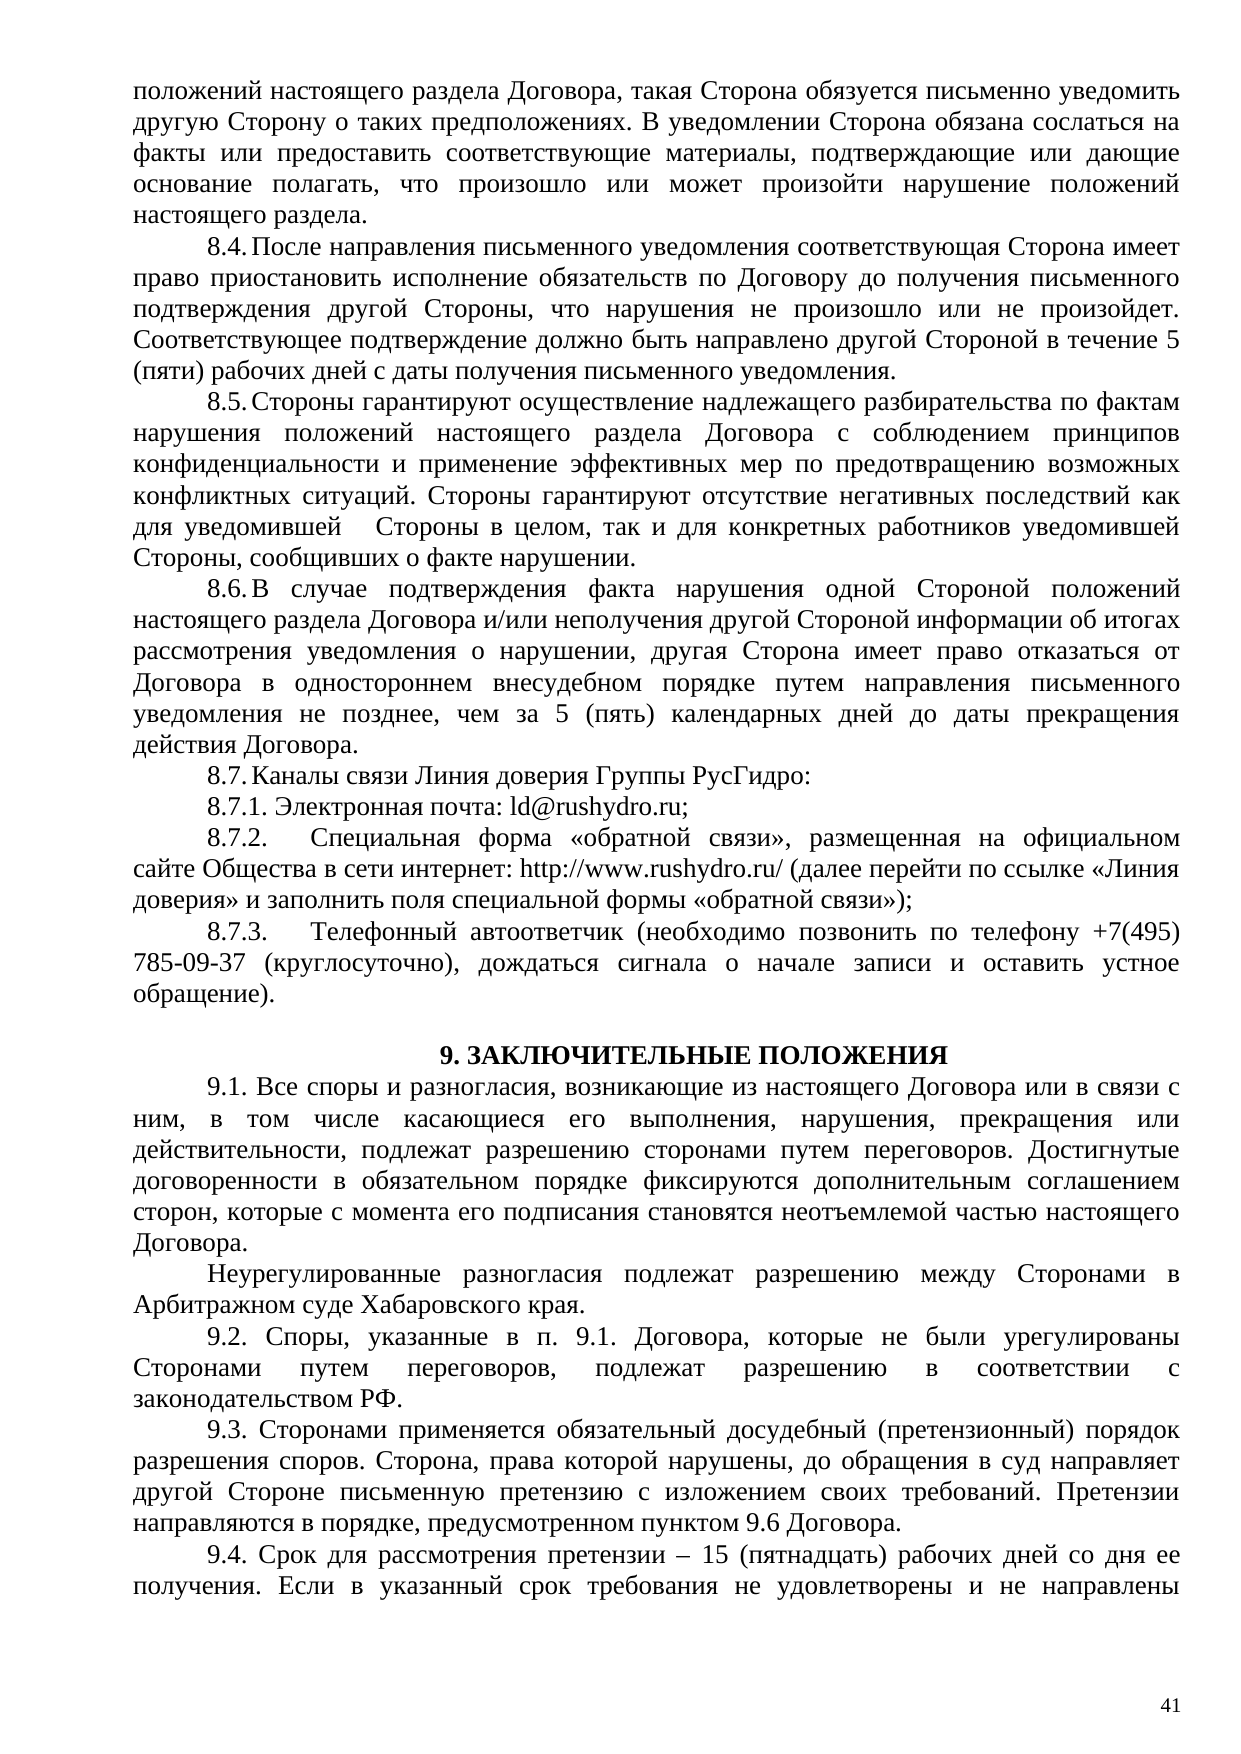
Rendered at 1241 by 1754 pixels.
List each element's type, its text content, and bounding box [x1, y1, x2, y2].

text 8.7.1. Электронная почта: ld@rushydro.ru; [133, 790, 1181, 821]
text 9.3. Сторонами применяется обязательный досудебный (претензионный) порядок разрешения споров. Сторона, права которой нарушены, до обращения в суд направляет другой Стороне письменную претензию с изложением своих требований. Претензии направляются в порядке, предусмотренном пунктом 9.6 Договора. [133, 1413, 1181, 1538]
text 8.7.2. Специальная форма «обратной связи», размещенная на официальном сайте Общества в сети интернет: http://www.rushydro.ru/ (далее перейти по ссылке «Линия доверия» и заполнить поля специальной формы «обратной связи»); [133, 821, 1181, 915]
text 8.6. В случае подтверждения факта нарушения одной Стороной положений настоящего раздела Договора и/или неполучения другой Стороной информации об итогах рассмотрения уведомления о нарушении, другая Сторона имеет право отказаться от Договора в одностороннем внесудебном порядке путем направления письменного уведомления не позднее, чем за 5 (пять) календарных дней до даты прекращения действия Договора. [133, 572, 1181, 759]
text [133, 1538, 1181, 1600]
text 8.7. Каналы связи Линия доверия Группы РусГидро: [133, 759, 1181, 790]
text 9.1. Все споры и разногласия, возникающие из настоящего Договора или в связи с ним, в том числе касающиеся его выполнения, нарушения, прекращения или действительности, подлежат разрешению сторонами путем переговоров. Достигнутые договоренности в обязательном порядке фиксируются дополнительным соглашением сторон, которые с момента его подписания становятся неотъемлемой частью настоящего Договора. [133, 1071, 1181, 1257]
text 8.5. Стороны гарантируют осуществление надлежащего разбирательства по фактам нарушения положений настоящего раздела Договора с соблюдением принципов конфиденциальности и применение эффективных мер по предотвращению возможных конфликтных ситуаций. Стороны гарантируют отсутствие негативных последствий как для уведомившей Стороны в целом, так и для конкретных работников уведомившей Стороны, сообщивших о факте нарушении. [133, 385, 1181, 572]
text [133, 74, 1181, 229]
text 8.7.3. Телефонный автоответчик (необходимо позвонить по телефону +7(495) 785-09-37 (круглосуточно), дождаться сигнала о начале записи и оставить устное обращение). [133, 915, 1181, 1008]
text 8.4. После направления письменного уведомления соответствующая Сторона имеет право приостановить исполнение обязательств по Договору до получения письменного подтверждения другой Стороны, что нарушения не произошло или не произойдет. Соответствующее подтверждение должно быть направлено другой Стороной в течение 5 (пяти) рабочих дней с даты получения письменного уведомления. [133, 229, 1181, 385]
text Неурегулированные разногласия подлежат разрешению между Сторонами в Арбитражном суде Хабаровского края. [133, 1257, 1181, 1320]
text 9.2. Споры, указанные в п. 9.1. Договора, которые не были урегулированы Сторонами путем переговоров, подлежат разрешению в соответствии с законодательством РФ. [133, 1320, 1181, 1413]
text 9. ЗАКЛЮЧИТЕЛЬНЫЕ ПОЛОЖЕНИЯ [133, 1039, 1181, 1071]
